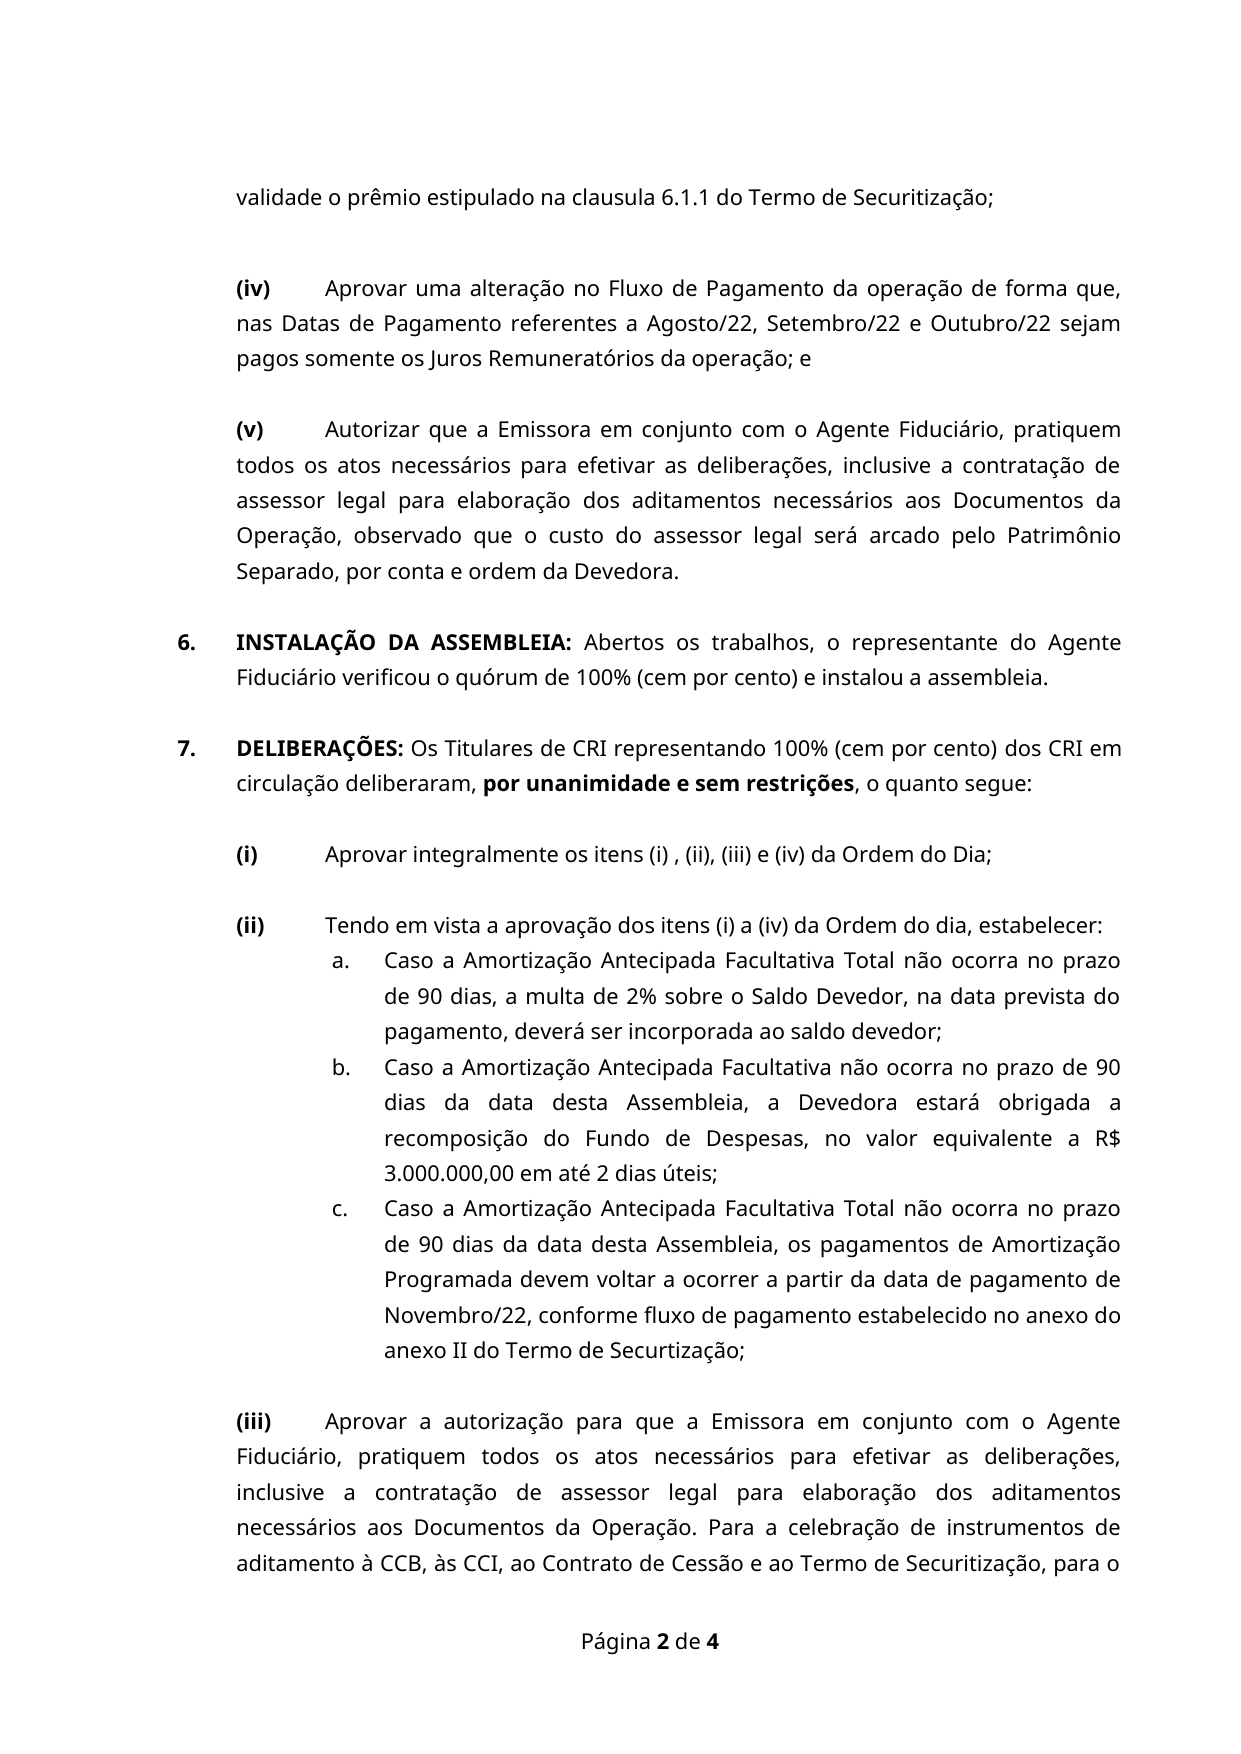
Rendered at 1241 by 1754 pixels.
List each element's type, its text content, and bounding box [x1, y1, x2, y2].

list Aprovar integralmente os itens (i) , (ii), (iii) e (iv) da Ordem do Dia; [236, 834, 1122, 870]
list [236, 177, 1122, 213]
list Tendo em vista a aprovação dos itens (i) a (iv) da Ordem do dia, estabelecer: [236, 905, 1122, 941]
list DELIBERAÇÕES: Os Titulares de CRI representando 100% (cem por cento) dos CRI em circulação deliberaram, por unanimidade e sem restrições, o quanto segue: [177, 728, 1122, 799]
list INSTALAÇÃO DA ASSEMBLEIA: Abertos os trabalhos, o representante do Agente Fiduciário verificou o quórum de 100% (cem por cento) e instalou a assembleia. [177, 622, 1122, 693]
list Caso a Amortização Antecipada Facultativa não ocorra no prazo de 90 dias da data desta Assembleia, a Devedora estará obrigada a recomposição do Fundo de Despesas, no valor equivalente a R$ 3.000.000,00 em até 2 dias úteis; [332, 1047, 1122, 1188]
list Aprovar uma alteração no Fluxo de Pagamento da operação de forma que, nas Datas de Pagamento referentes a Agosto/22, Setembro/22 e Outubro/22 sejam pagos somente os Juros Remuneratórios da operação; e [236, 268, 1122, 374]
list Caso a Amortização Antecipada Facultativa Total não ocorra no prazo de 90 dias, a multa de 2% sobre o Saldo Devedor, na data prevista do pagamento, deverá ser incorporada ao saldo devedor; [332, 941, 1122, 1047]
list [236, 1401, 1122, 1578]
list Caso a Amortização Antecipada Facultativa Total não ocorra no prazo de 90 dias da data desta Assembleia, os pagamentos de Amortização Programada devem voltar a ocorrer a partir da data de pagamento de Novembro/22, conforme fluxo de pagamento estabelecido no anexo do anexo II do Termo de Securtização; [332, 1188, 1122, 1366]
list Autorizar que a Emissora em conjunto com o Agente Fiduciário, pratiquem todos os atos necessários para efetivar as deliberações, inclusive a contratação de assessor legal para elaboração dos aditamentos necessários aos Documentos da Operação, observado que o custo do assessor legal será arcado pelo Patrimônio Separado, por conta e ordem da Devedora. [236, 409, 1122, 586]
